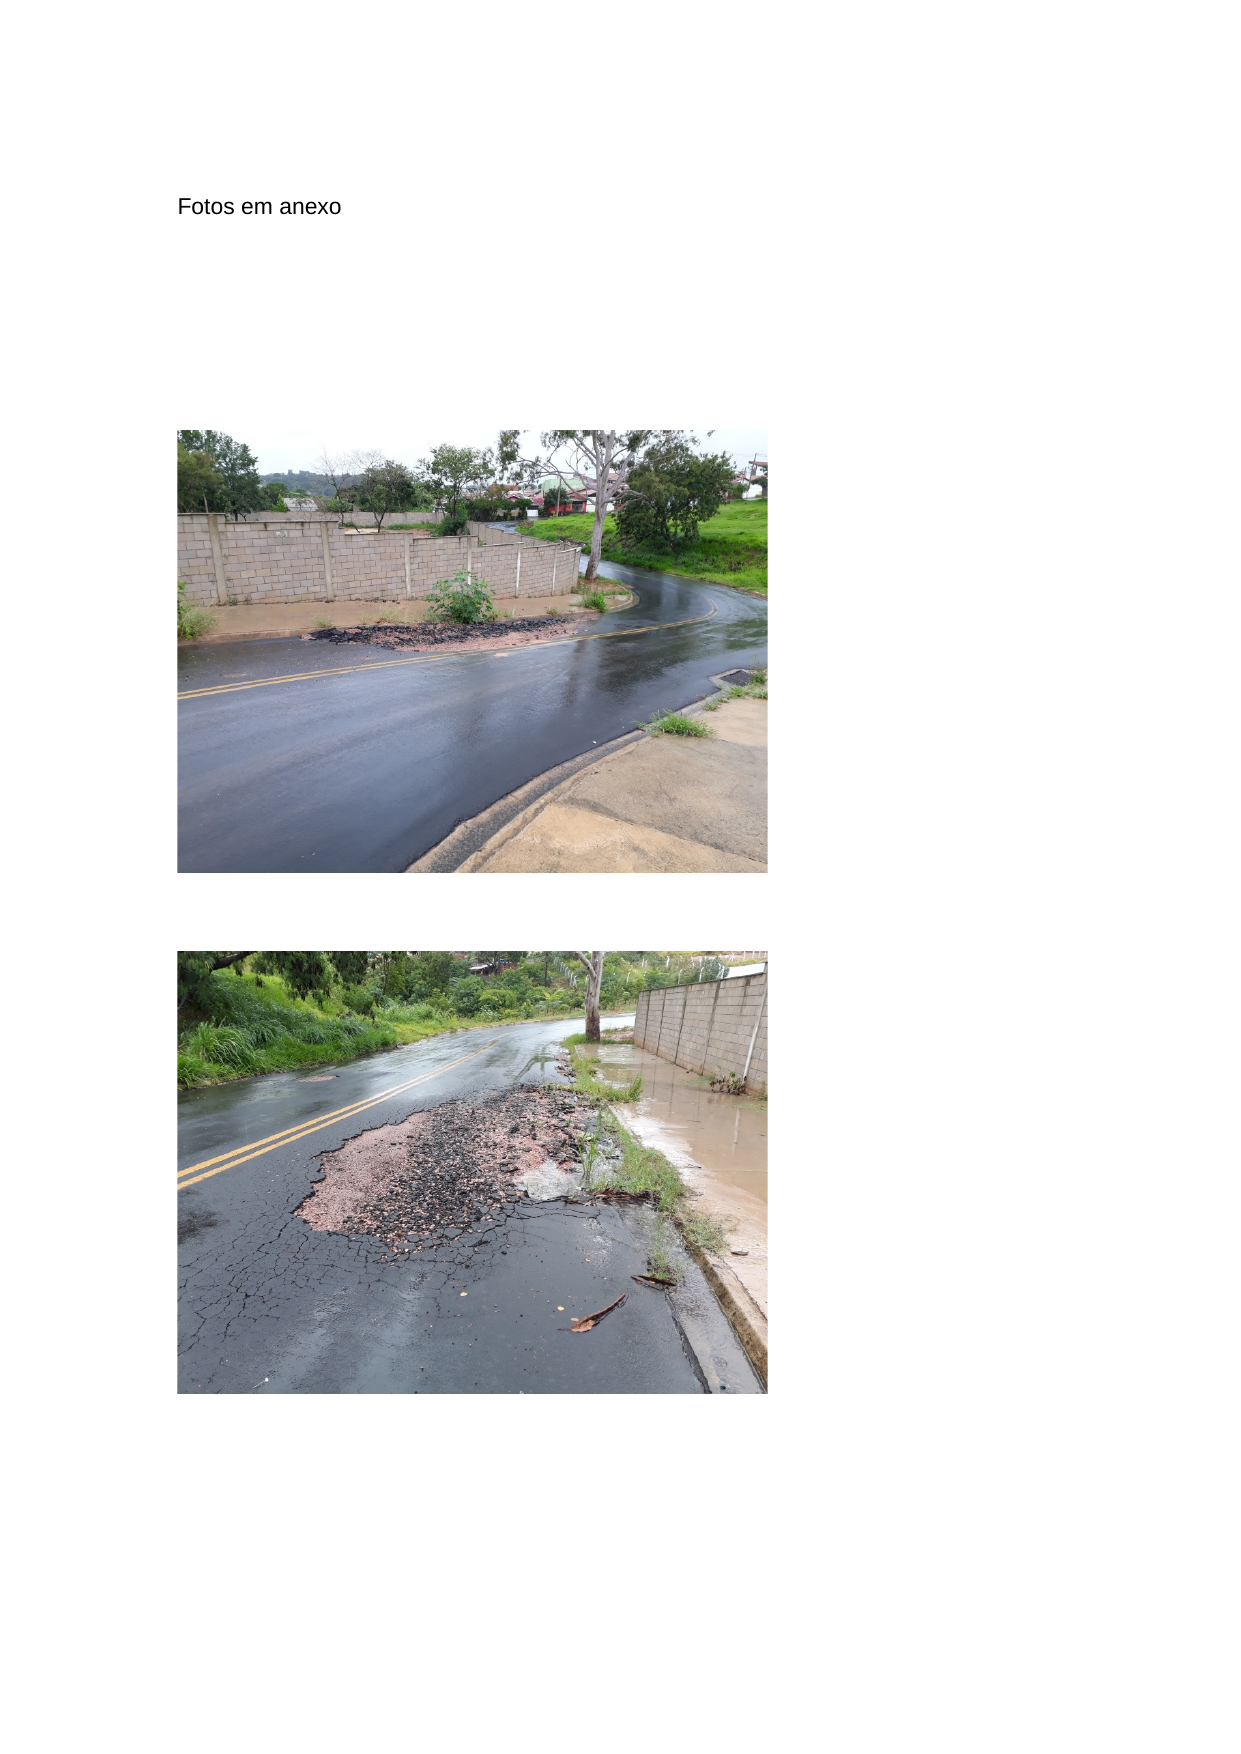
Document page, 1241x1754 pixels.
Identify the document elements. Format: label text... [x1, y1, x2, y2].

picture [177, 430, 768, 873]
text Fotos em anexo [177, 193, 1063, 219]
picture [177, 951, 768, 1394]
